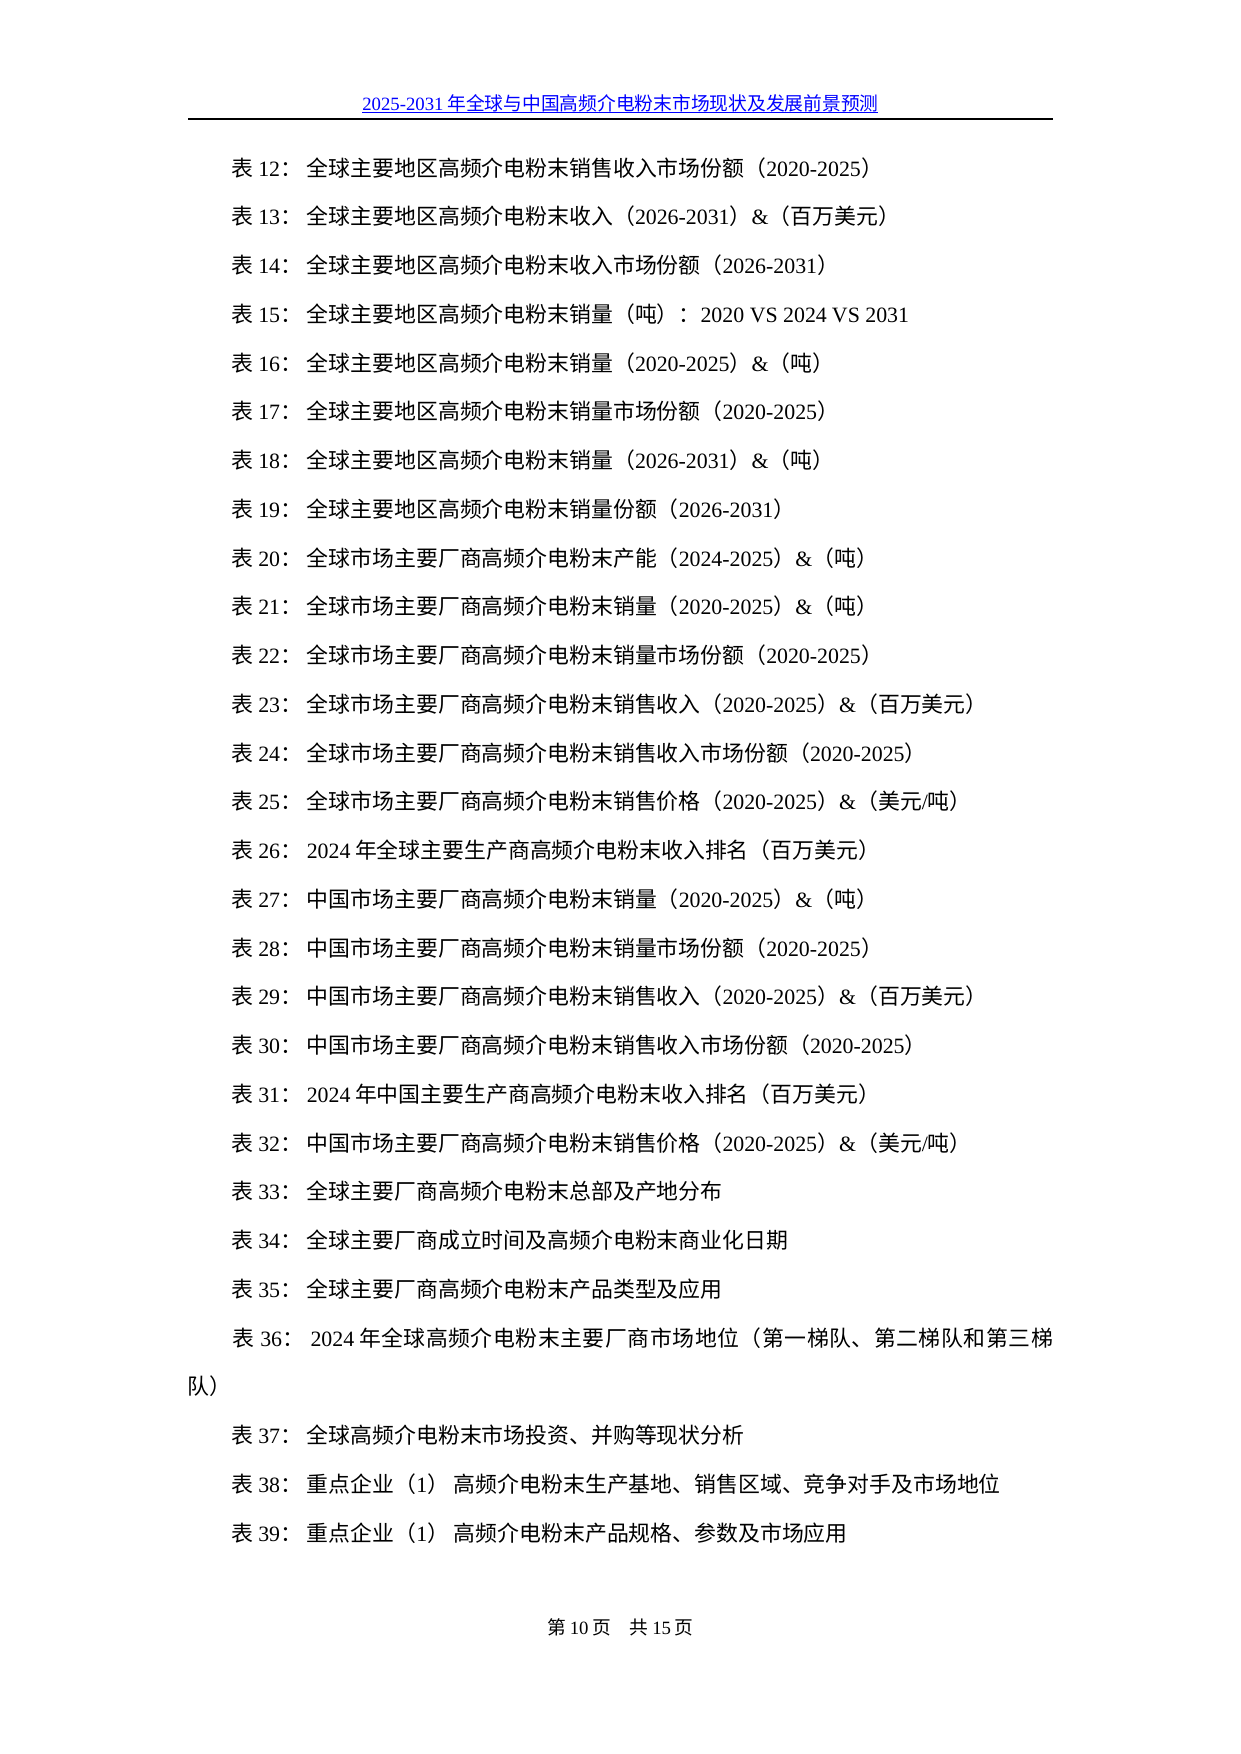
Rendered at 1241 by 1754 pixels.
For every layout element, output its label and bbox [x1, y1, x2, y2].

text [187, 150, 1053, 1548]
